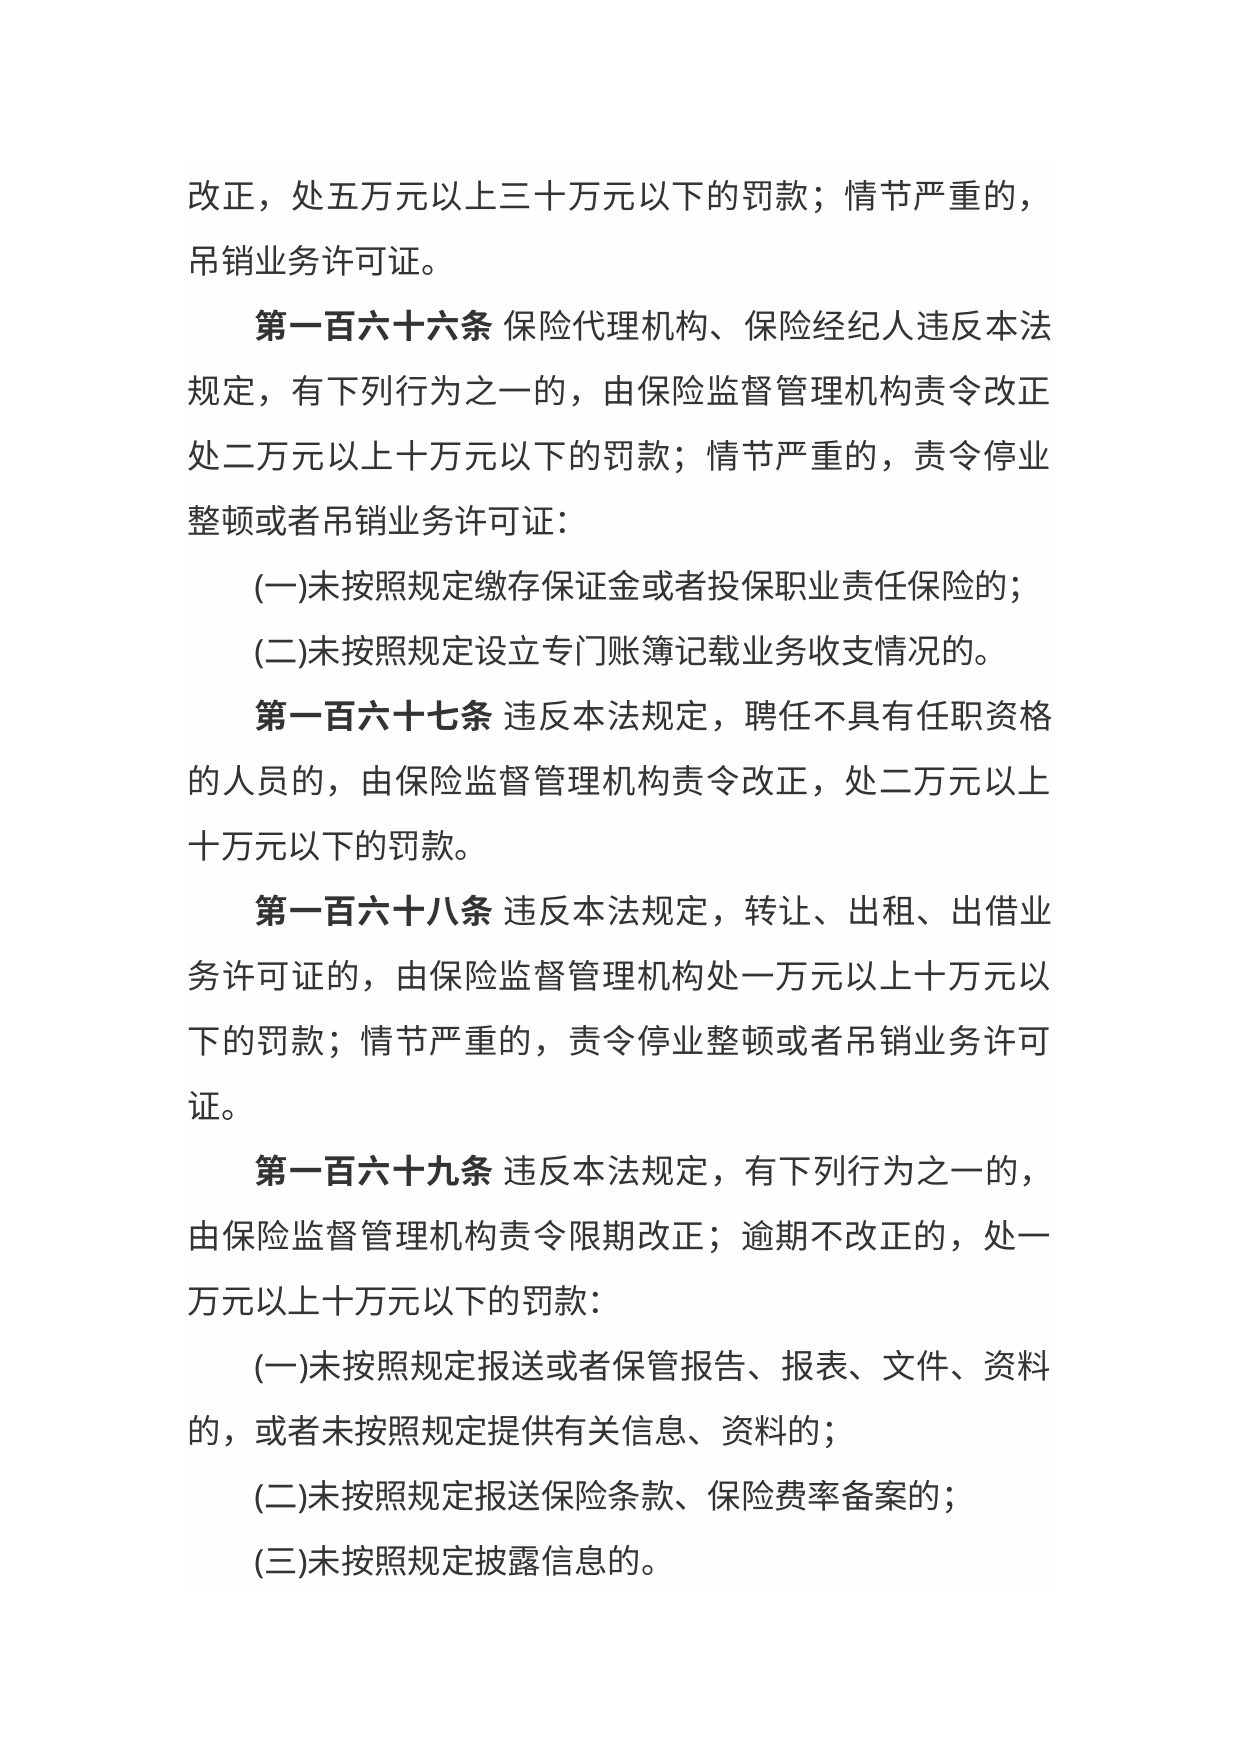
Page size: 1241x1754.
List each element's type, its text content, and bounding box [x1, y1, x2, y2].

text (三)未按照规定披露信息的。 [187, 1527, 1053, 1592]
text (一)未按照规定报送或者保管报告、报表、文件、资料的，或者未按照规定提供有关信息、资料的； [187, 1332, 1053, 1462]
text 第一百六十九条 违反本法规定，有下列行为之一的，由保险监督管理机构责令限期改正；逾期不改正的，处一万元以上十万元以下的罚款： [187, 1137, 1053, 1332]
text 第一百六十八条 违反本法规定，转让、出租、出借业务许可证的，由保险监督管理机构处一万元以上十万元以下的罚款；情节严重的，责令停业整顿或者吊销业务许可证。 [187, 877, 1053, 1137]
text 第一百六十七条 违反本法规定，聘任不具有任职资格的人员的，由保险监督管理机构责令改正，处二万元以上十万元以下的罚款。 [187, 682, 1053, 877]
text (二)未按照规定设立专门账簿记载业务收支情况的。 [187, 617, 1053, 682]
text (二)未按照规定报送保险条款、保险费率备案的； [187, 1462, 1053, 1527]
text 第一百六十六条 保险代理机构、保险经纪人违反本法规定，有下列行为之一的，由保险监督管理机构责令改正，处二万元以上十万元以下的罚款；情节严重的，责令停业整顿或者吊销业务许可证： [187, 292, 1053, 552]
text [187, 162, 1053, 292]
text (一)未按照规定缴存保证金或者投保职业责任保险的； [187, 552, 1053, 617]
